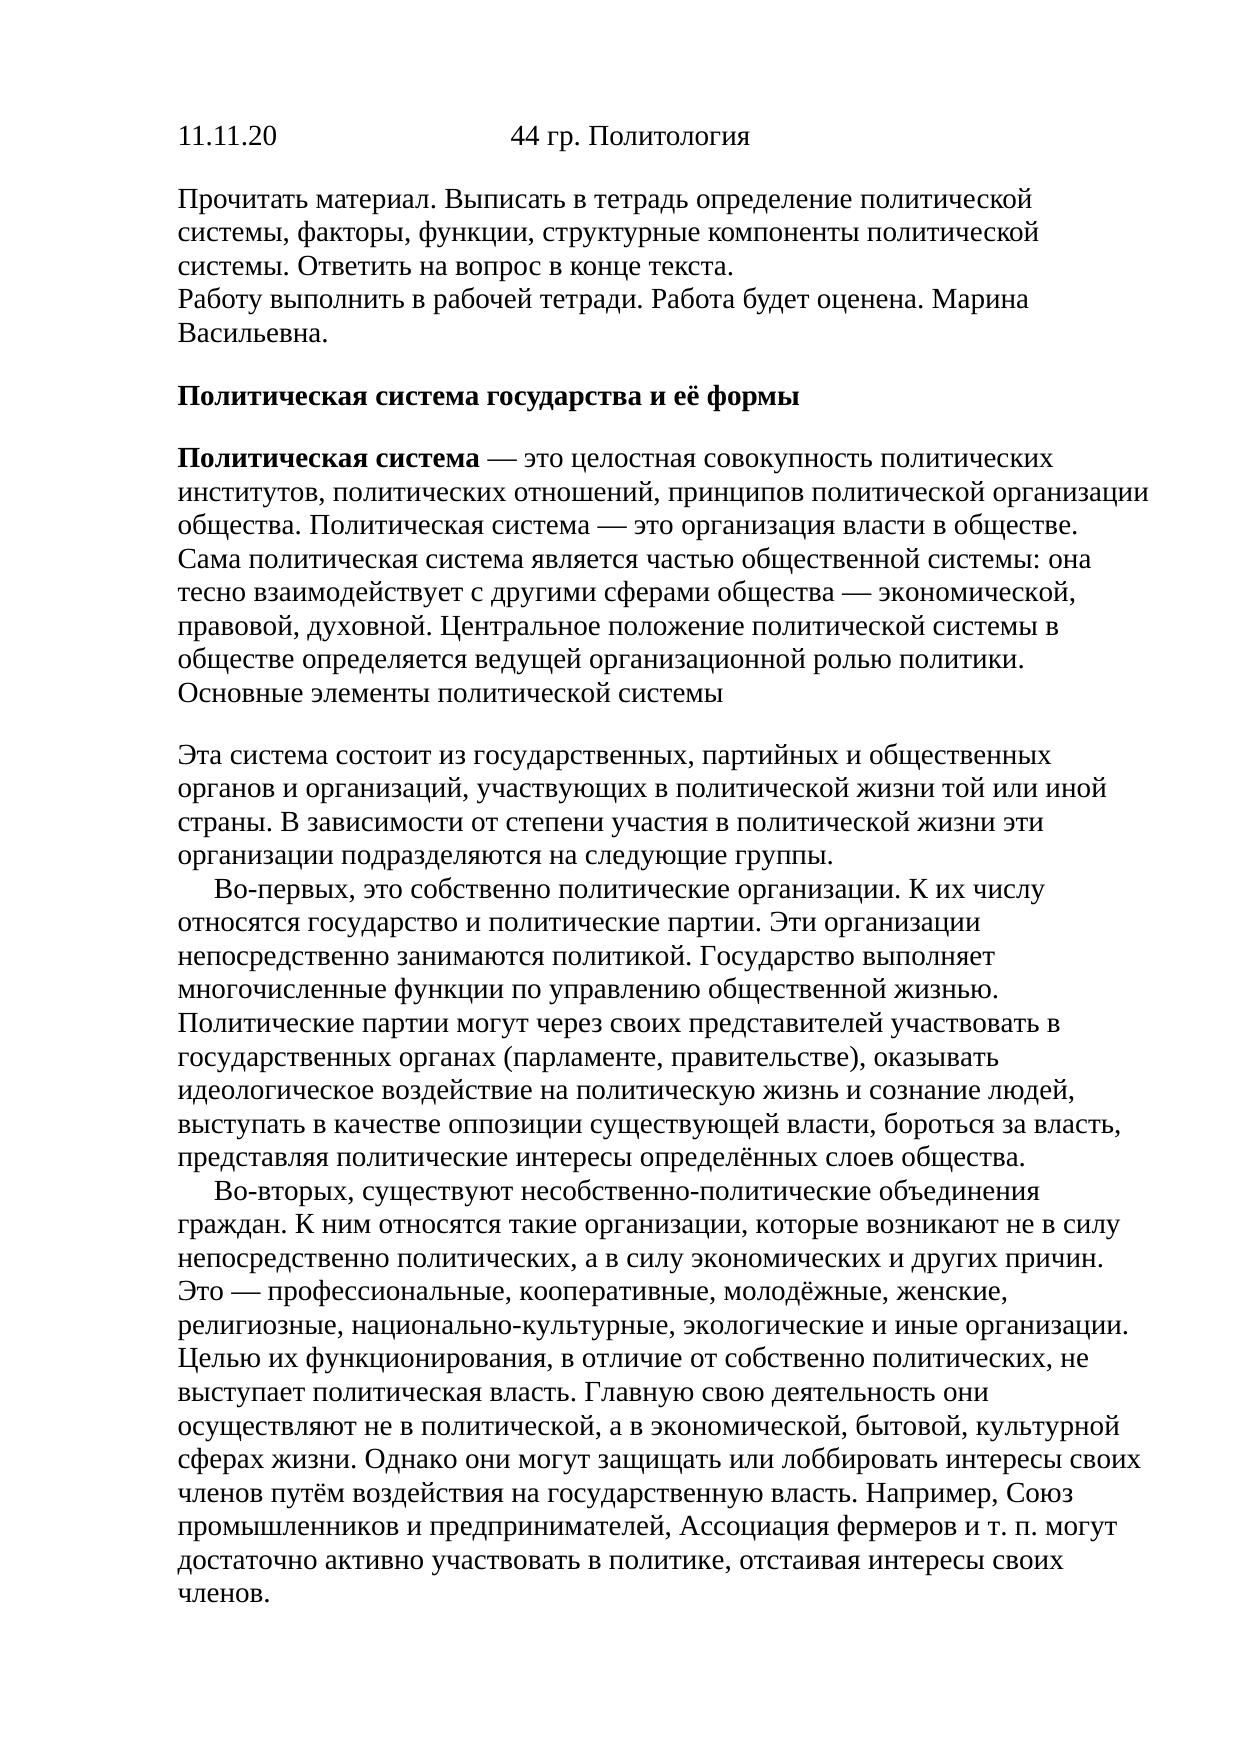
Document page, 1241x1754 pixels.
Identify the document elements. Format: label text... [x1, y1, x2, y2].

text Во-вторых, существуют несобственно-политические объединения граждан. К ним относятся такие организации, которые возникают не в силу непосредственно политических, а в силу экономических и других причин. Это — профессиональные, кооперативные, молодёжные, женские, религиозные, национально-культурные, экологические и иные организации. Целью их функционирования, в отличие от собственно политических, не выступает политическая власть. Главную свою деятельность они осуществляют не в политической, а в экономической, бытовой, культурной сферах жизни. Однако они могут защищать или лоббировать интересы своих членов путём воздействия на государственную власть. Например, Союз промышленников и предпринимателей, Ассоциация фермеров и т. п. могут достаточно активно участвовать в политике, отстаивая интересы своих членов. [177, 1173, 1144, 1609]
text Сама политическая система является частью общественной системы: она тесно взаимодействует с другими сферами общества — экономической, правовой, духовной. Центральное положение политической системы в обществе определяется ведущей организационной ролью политики. [177, 541, 1152, 675]
text Эта система состоит из государственных, партийных и общественных органов и организаций, участвующих в политической жизни той или иной страны. В зависимости от степени участия в политической жизни эти организации подразделяются на следующие группы. [177, 737, 1144, 871]
text Во-первых, это собственно политические организации. К их числу относятся государство и политические партии. Эти организации непосредственно занимаются политикой. Государство выполняет многочисленные функции по управлению общественной жизнью. Политические партии могут через своих представителей участвовать в государственных органах (парламенте, правительстве), оказывать идеологическое воздействие на политическую жизнь и сознание людей, выступать в качестве оппозиции существующей власти, бороться за власть, представляя политические интересы определённых слоев общества. [177, 871, 1144, 1173]
text Политическая система государства и её формы [177, 378, 1152, 411]
text Прочитать материал. Выписать в тетрадь определение политической системы, факторы, функции, структурные компоненты политической системы. Ответить на вопрос в конце текста. [177, 181, 1152, 281]
text 11.11.20 44 гр. Политология [177, 118, 1152, 152]
text Политическая система — это целостная совокупность политических институтов, политических отношений, принципов политической организации общества. Политическая система — это организация власти в обществе. [177, 440, 1152, 541]
text Работу выполнить в рабочей тетради. Работа будет оценена. Марина Васильевна. [177, 281, 1152, 348]
text Основные элементы политической системы [177, 675, 1144, 737]
